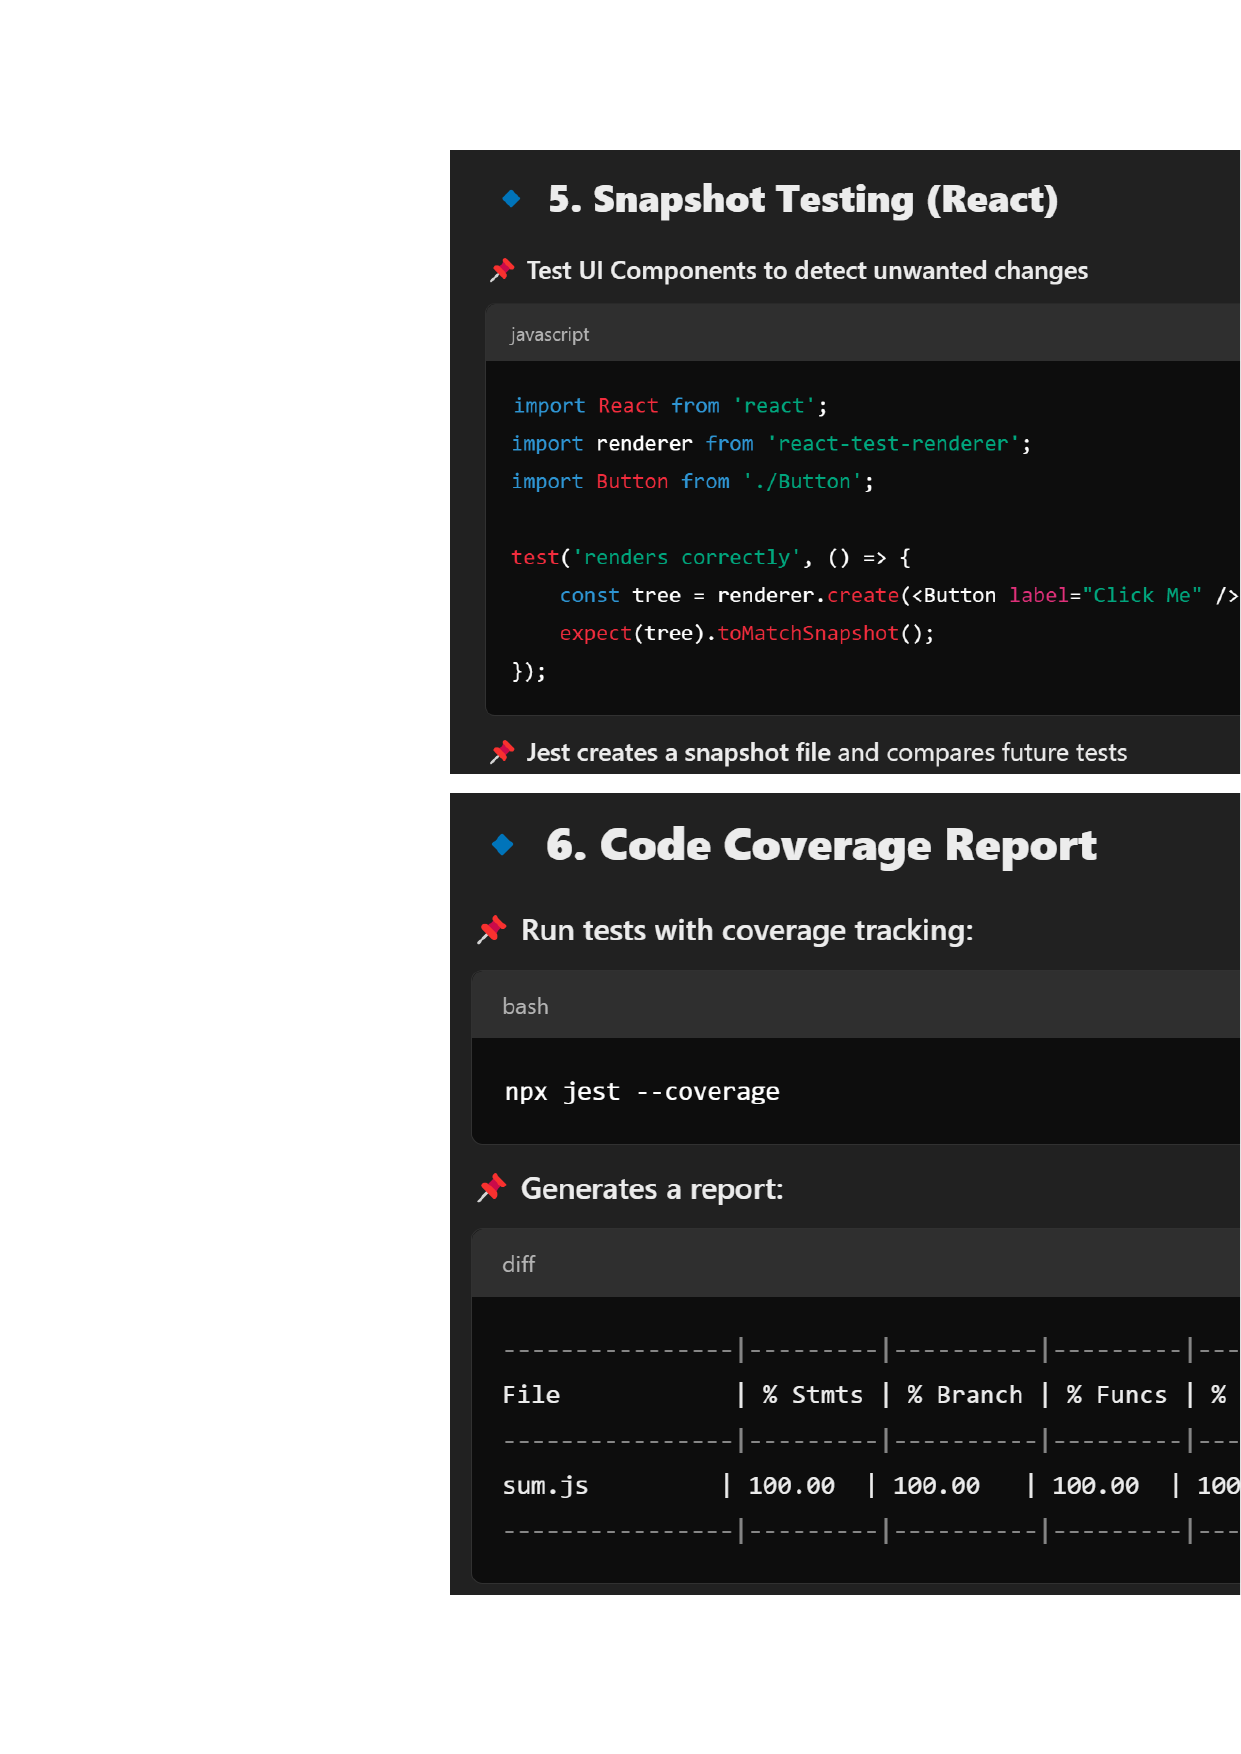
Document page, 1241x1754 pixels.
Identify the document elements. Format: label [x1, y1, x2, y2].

picture [450, 150, 1241, 774]
picture [450, 793, 1241, 1595]
